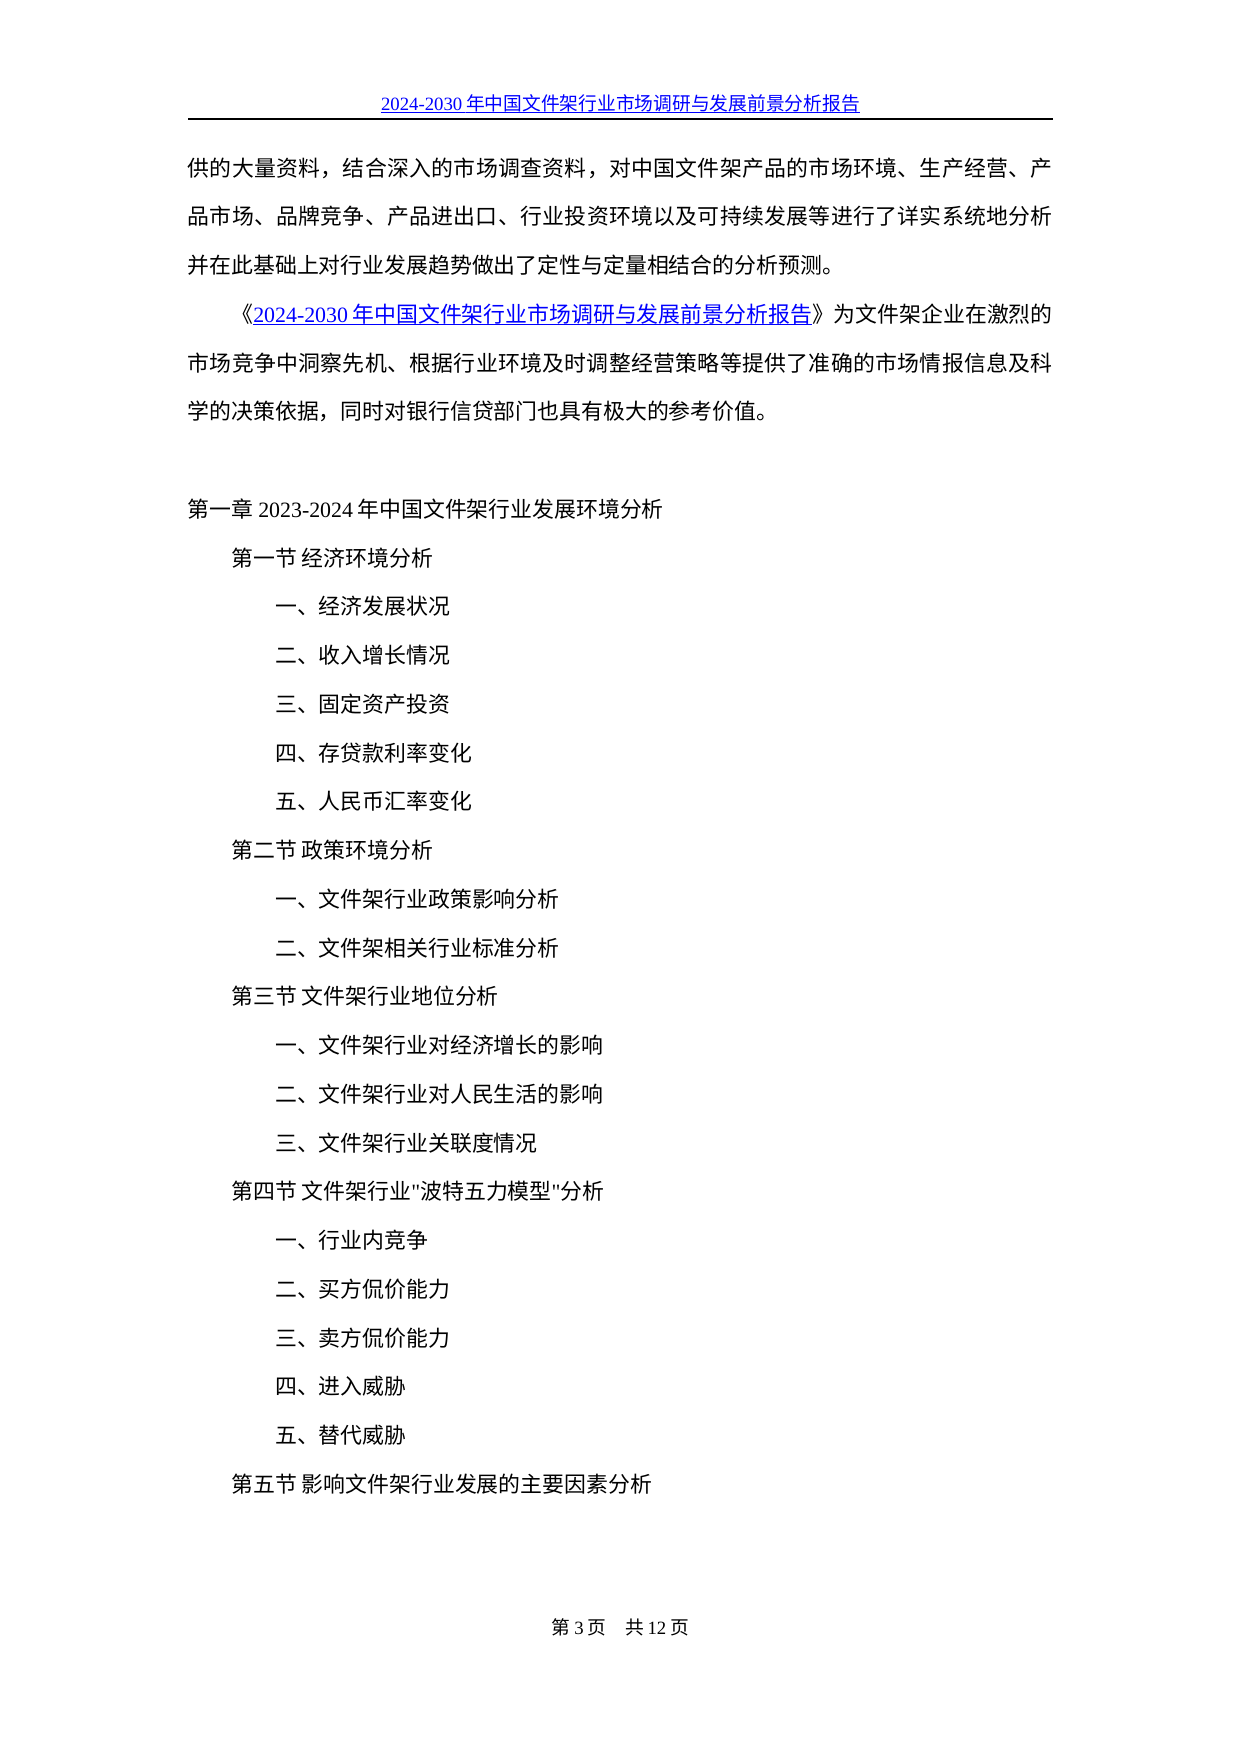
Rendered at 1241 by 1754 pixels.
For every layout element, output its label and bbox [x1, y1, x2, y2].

text [187, 150, 1053, 1499]
